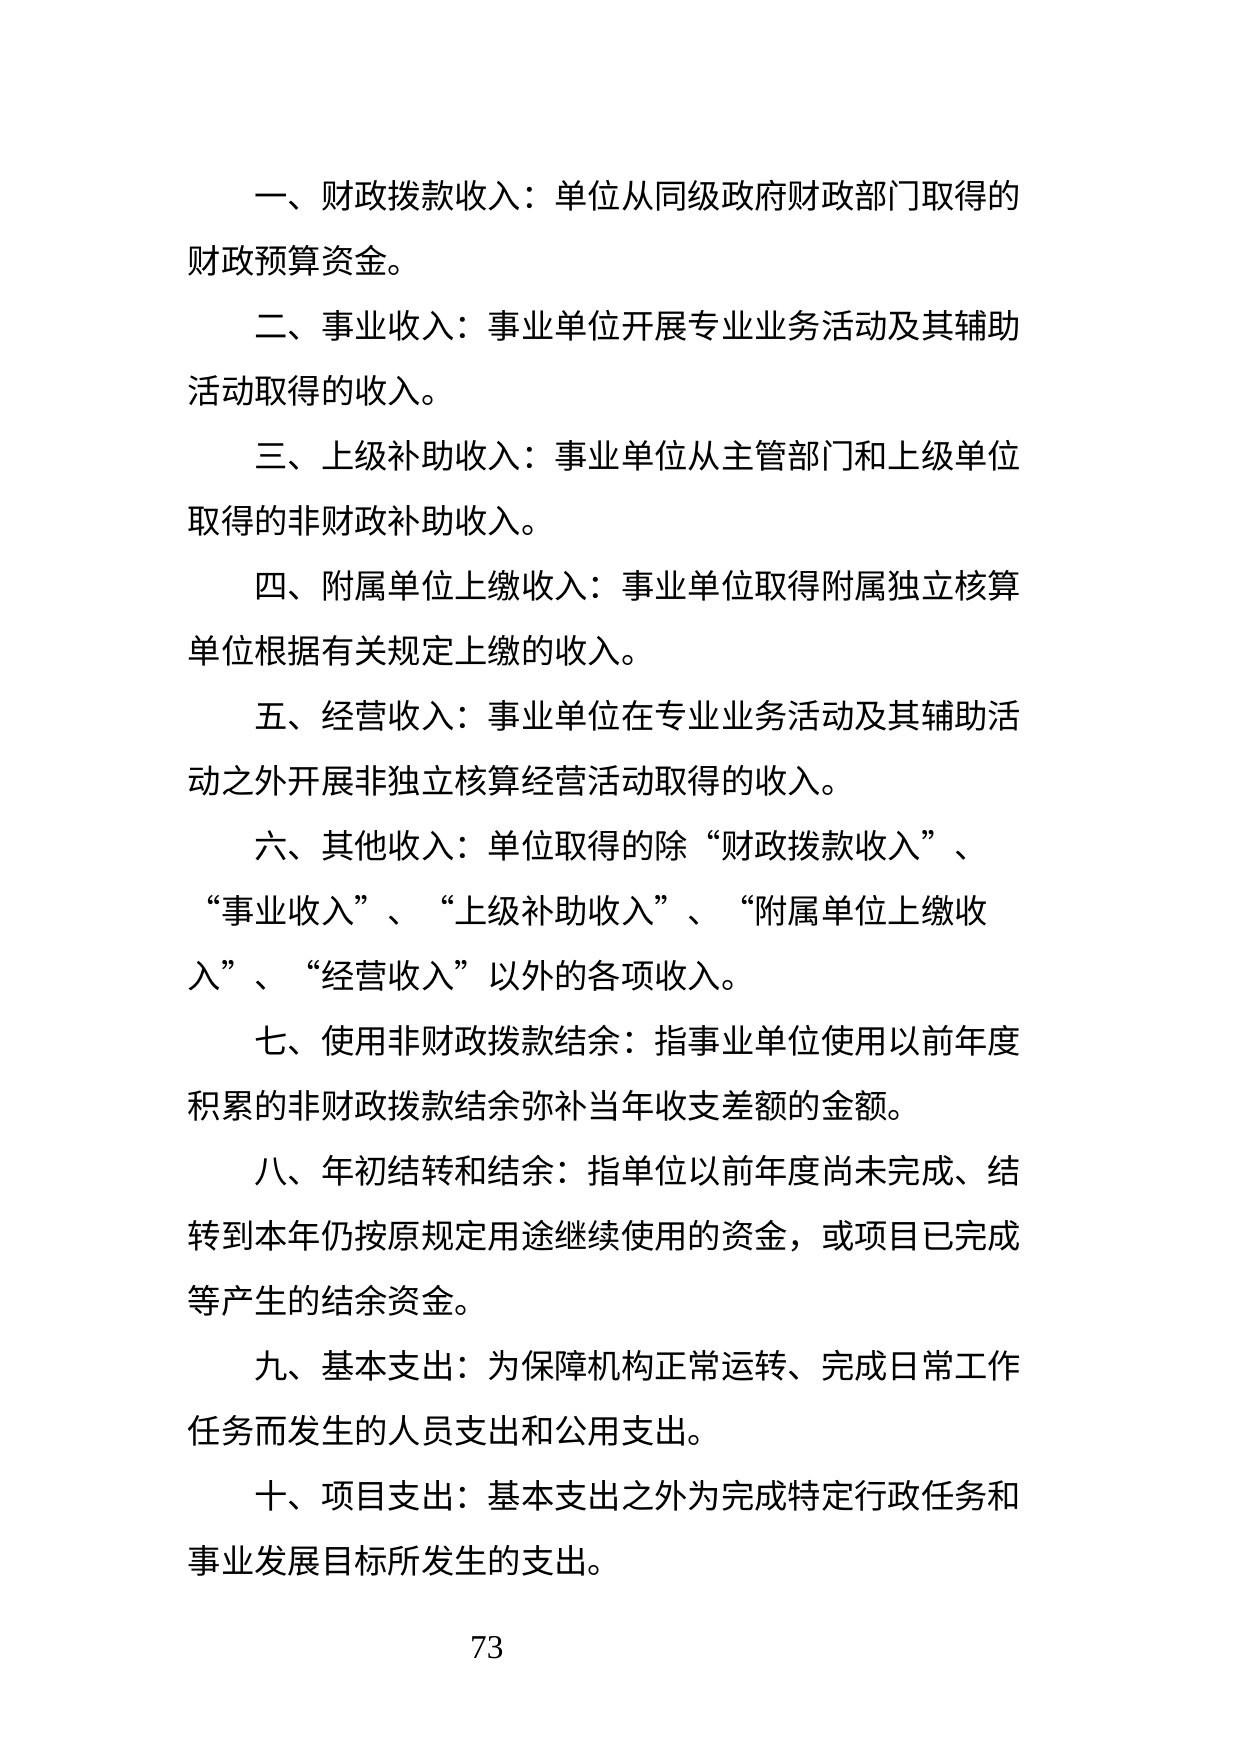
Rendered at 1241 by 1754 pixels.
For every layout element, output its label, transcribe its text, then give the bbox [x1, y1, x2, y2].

text 二、事业收入：事业单位开展专业业务活动及其辅助活动取得的收入。 [187, 292, 1053, 422]
text 七、使用非财政拨款结余：指事业单位使用以前年度积累的非财政拨款结余弥补当年收支差额的金额。 [187, 1007, 1053, 1137]
text 一、财政拨款收入：单位从同级政府财政部门取得的财政预算资金。 [187, 162, 1053, 292]
text 三、上级补助收入：事业单位从主管部门和上级单位取得的非财政补助收入。 [187, 422, 1053, 552]
text 五、经营收入：事业单位在专业业务活动及其辅助活动之外开展非独立核算经营活动取得的收入。 [187, 682, 1053, 812]
text 八、年初结转和结余：指单位以前年度尚未完成、结转到本年仍按原规定用途继续使用的资金，或项目已完成等产生的结余资金。 [187, 1137, 1053, 1332]
text 四、附属单位上缴收入：事业单位取得附属独立核算单位根据有关规定上缴的收入。 [187, 552, 1053, 682]
text 十、项目支出：基本支出之外为完成特定行政任务和事业发展目标所发生的支出。 [187, 1462, 1053, 1592]
text 九、基本支出：为保障机构正常运转、完成日常工作任务而发生的人员支出和公用支出。 [187, 1332, 1053, 1462]
text 六、其他收入：单位取得的除“财政拨款收入”、“事业收入”、“上级补助收入”、“附属单位上缴收入”、“经营收入”以外的各项收入。 [187, 812, 1053, 1007]
